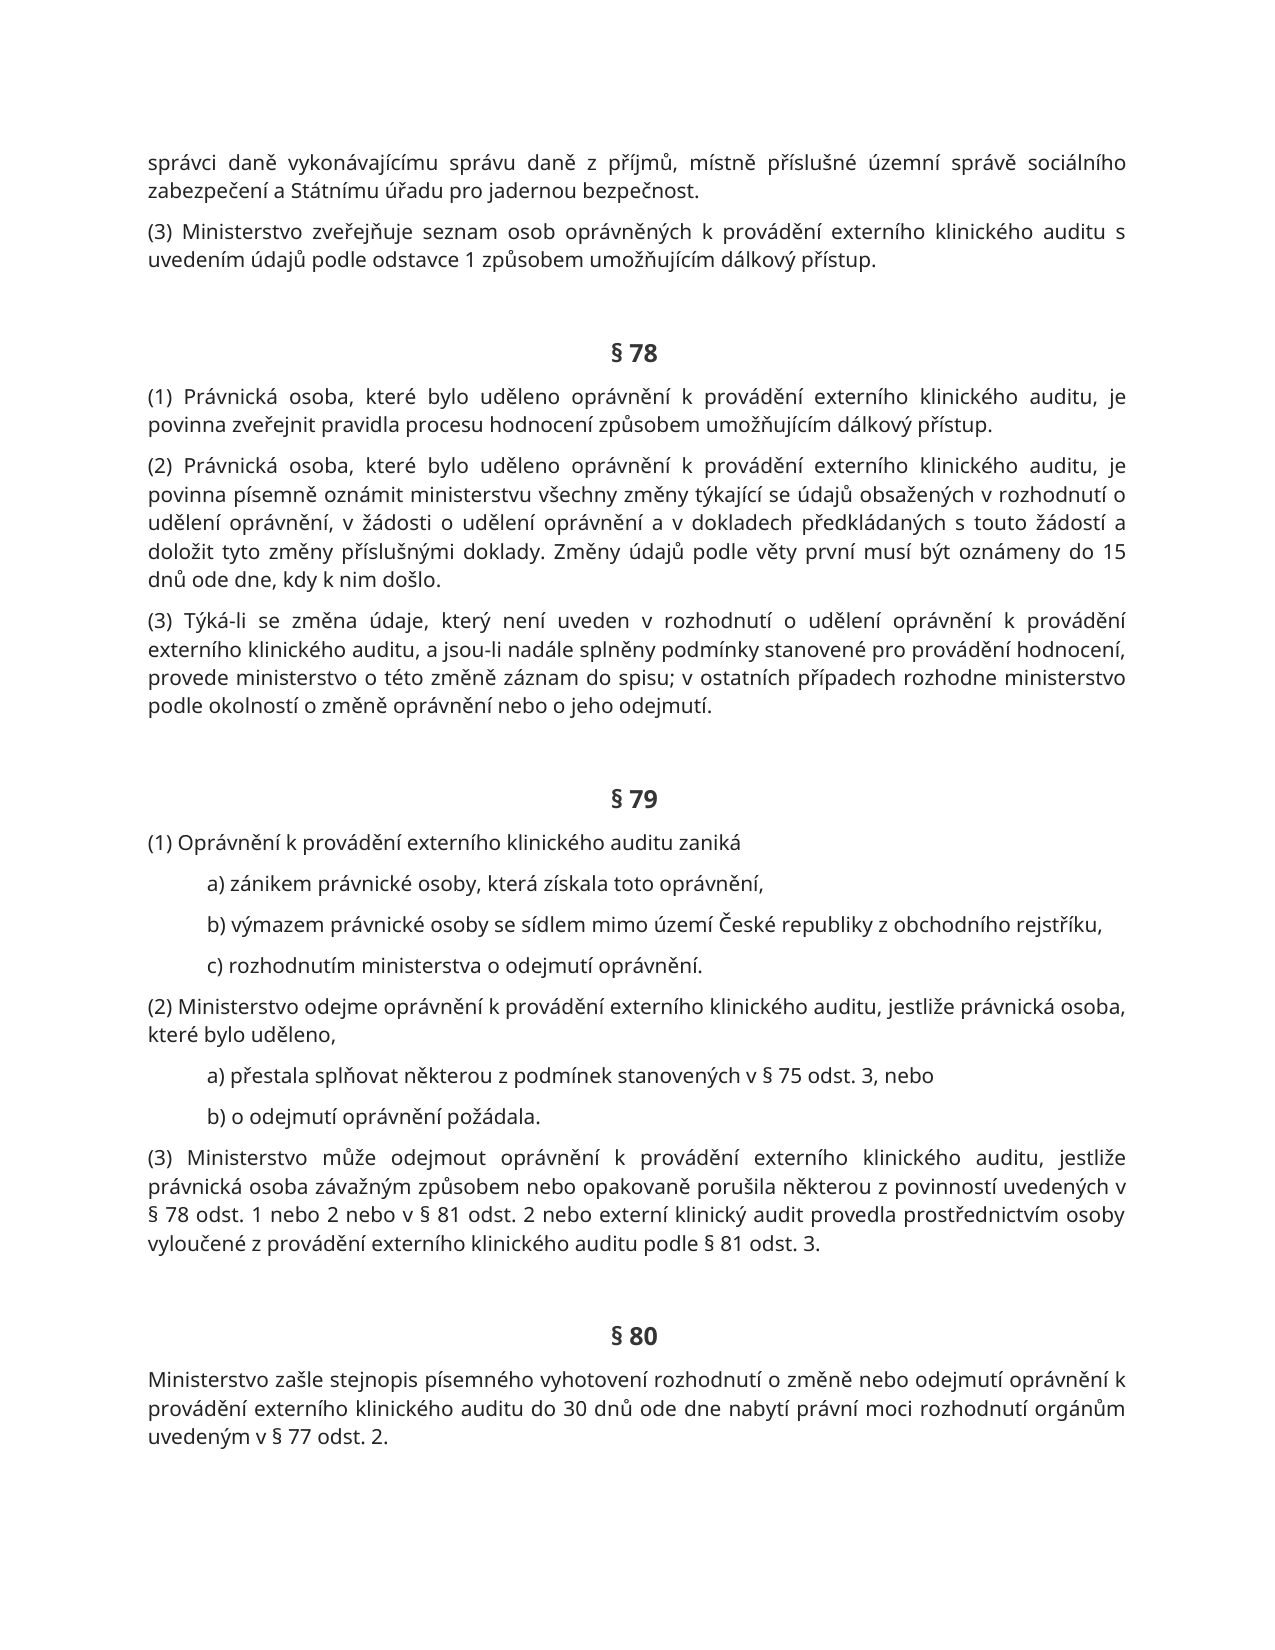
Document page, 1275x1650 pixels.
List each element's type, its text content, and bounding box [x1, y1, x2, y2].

text Ministerstvo zašle stejnopis písemného vyhotovení rozhodnutí o změně nebo odejmutí oprávnění k provádění externího klinického auditu do 30 dnů ode dne nabytí právní moci rozhodnutí orgánům uvedeným v § 77 odst. 2. [148, 1365, 1127, 1451]
text b) o odejmutí oprávnění požádala. [207, 1102, 1127, 1131]
text (2) Právnická osoba, které bylo uděleno oprávnění k provádění externího klinického auditu, je povinna písemně oznámit ministerstvu všechny změny týkající se údajů obsažených v rozhodnutí o udělení oprávnění, v žádosti o udělení oprávnění a v dokladech předkládaných s touto žádostí a doložit tyto změny příslušnými doklady. Změny údajů podle věty první musí být oznámeny do 15 dnů ode dne, kdy k nim došlo. [148, 452, 1127, 594]
text c) rozhodnutím ministerstva o odejmutí oprávnění. [207, 951, 1127, 979]
text a) zánikem právnické osoby, která získala toto oprávnění, [207, 869, 1127, 898]
text (3) Ministerstvo zveřejňuje seznam osob oprávněných k provádění externího klinického auditu s uvedením údajů podle odstavce 1 způsobem umožňujícím dálkový přístup. [148, 217, 1127, 274]
text (1) Právnická osoba, které bylo uděleno oprávnění k provádění externího klinického auditu, je povinna zveřejnit pravidla procesu hodnocení způsobem umožňujícím dálkový přístup. [148, 382, 1127, 439]
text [148, 148, 1127, 204]
text (2) Ministerstvo odejme oprávnění k provádění externího klinického auditu, jestliže právnická osoba, které bylo uděleno, [148, 992, 1127, 1049]
text § 80 [148, 1319, 1127, 1353]
text § 78 [148, 336, 1127, 370]
text (1) Oprávnění k provádění externího klinického auditu zaniká [148, 828, 1127, 857]
text § 79 [148, 782, 1127, 816]
text (3) Ministerstvo může odejmout oprávnění k provádění externího klinického auditu, jestliže právnická osoba závažným způsobem nebo opakovaně porušila některou z povinností uvedených v § 78 odst. 1 nebo 2 nebo v § 81 odst. 2 nebo externí klinický audit provedla prostřednictvím osoby vyloučené z provádění externího klinického auditu podle § 81 odst. 3. [148, 1143, 1127, 1257]
text b) výmazem právnické osoby se sídlem mimo území České republiky z obchodního rejstříku, [207, 910, 1127, 939]
text (3) Týká-li se změna údaje, který není uveden v rozhodnutí o udělení oprávnění k provádění externího klinického auditu, a jsou-li nadále splněny podmínky stanovené pro provádění hodnocení, provede ministerstvo o této změně záznam do spisu; v ostatních případech rozhodne ministerstvo podle okolností o změně oprávnění nebo o jeho odejmutí. [148, 606, 1127, 720]
text a) přestala splňovat některou z podmínek stanovených v § 75 odst. 3, nebo [207, 1061, 1127, 1090]
